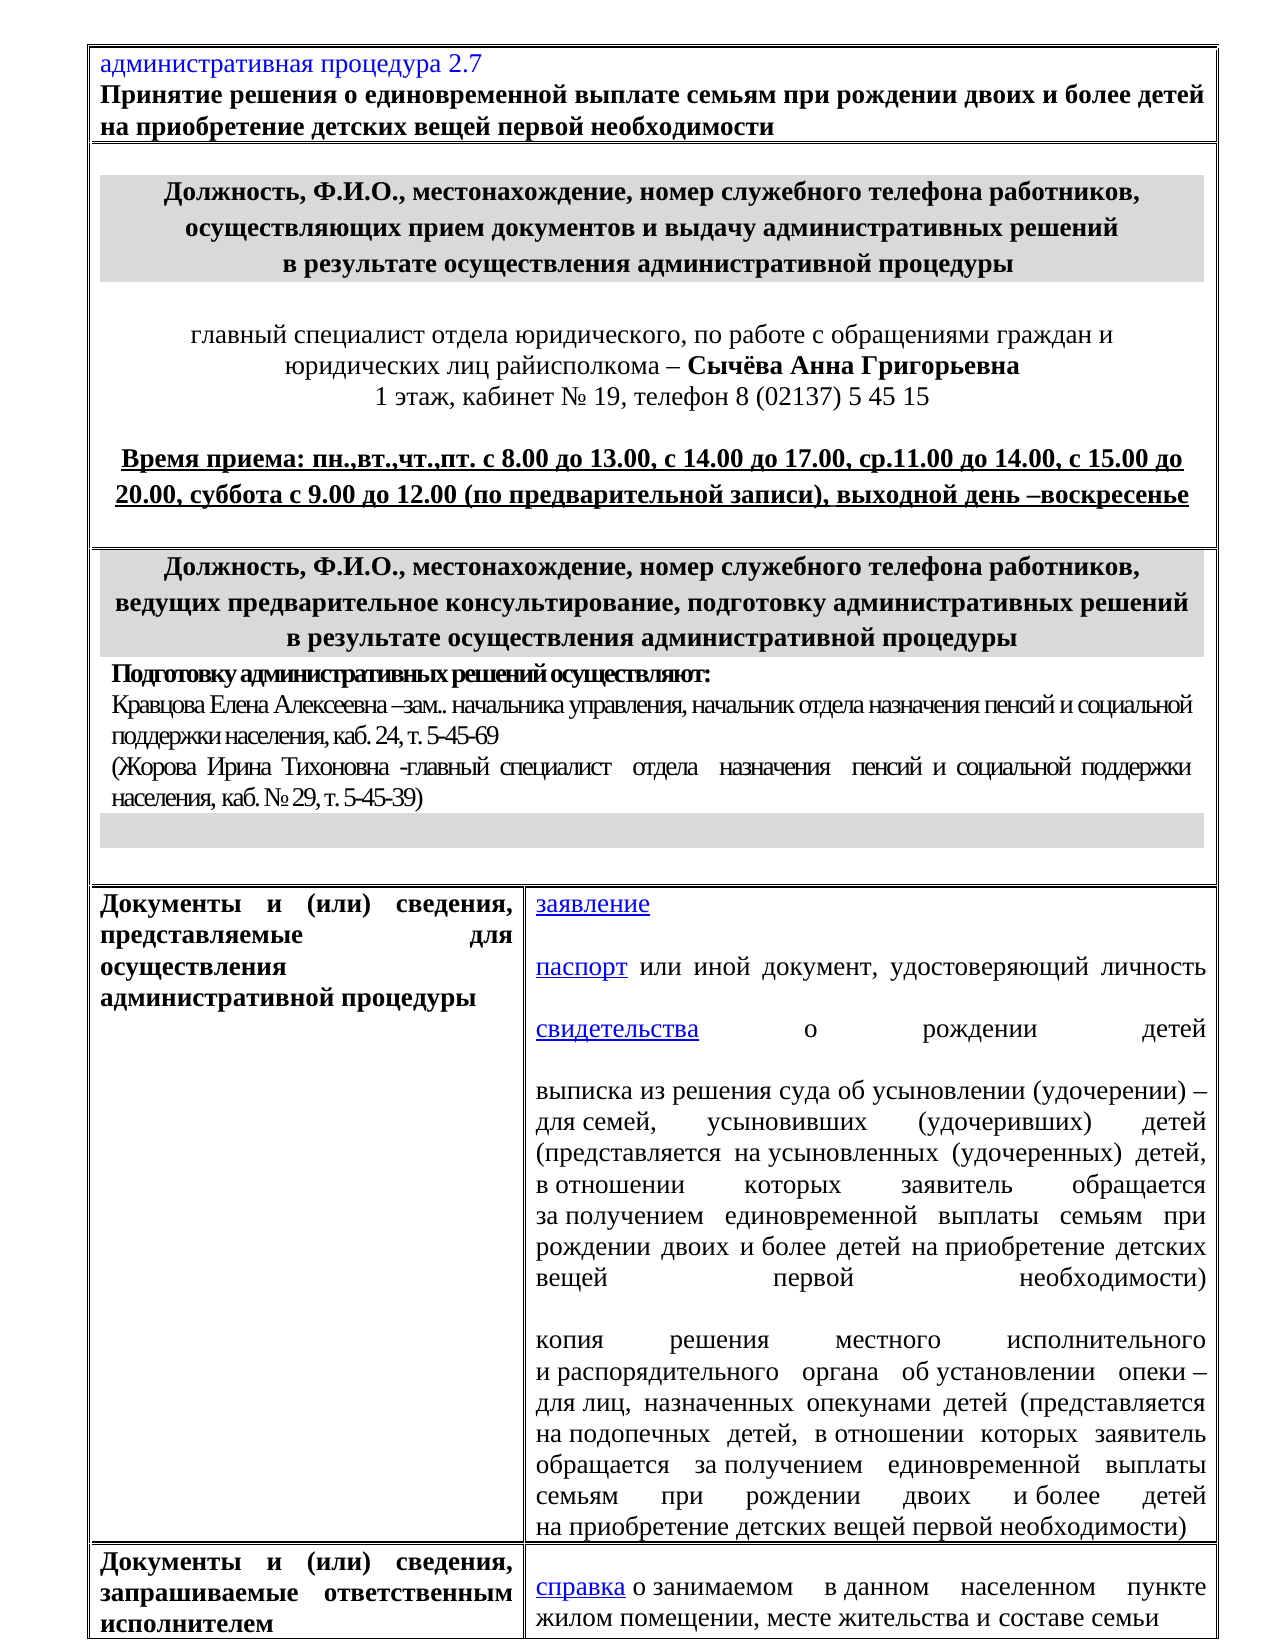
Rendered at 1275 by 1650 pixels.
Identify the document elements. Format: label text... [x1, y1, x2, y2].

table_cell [90, 1541, 523, 1638]
table_cell заявление паспорт или иной документ, удостоверяющий личность свидетельства о рождении детей выписка из решения суда об усыновлении (удочерении) – для семей, усыновивших (удочеривших) детей (представляется на усыновленных (удочеренных) детей, в отношении которых заявитель обращается за получением единовременной выплаты семьям при рождении двоих и более детей на приобретение детских вещей первой необходимости) копия решения местного исполнительного и распорядительного органа об установлении опеки – для лиц, назначенных опекунами детей (представляется на подопечных детей, в отношении которых заявитель обращается за получением единовременной выплаты семьям при рождении двоих и более детей на приобретение детских вещей первой необходимости) [526, 888, 1216, 1541]
table_header административная процедура 2.7 Принятие решения о единовременной выплате семьям при рождении двоих и более детей на приобретение детских вещей первой необходимости [89, 45, 1218, 141]
table_header [1218, 44, 1275, 141]
table_cell [89, 141, 1218, 547]
table_cell Документы и (или) сведения, представляемые для осуществления административной процедуры [89, 884, 524, 1541]
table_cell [526, 1545, 1216, 1638]
table_cell [89, 547, 1218, 884]
